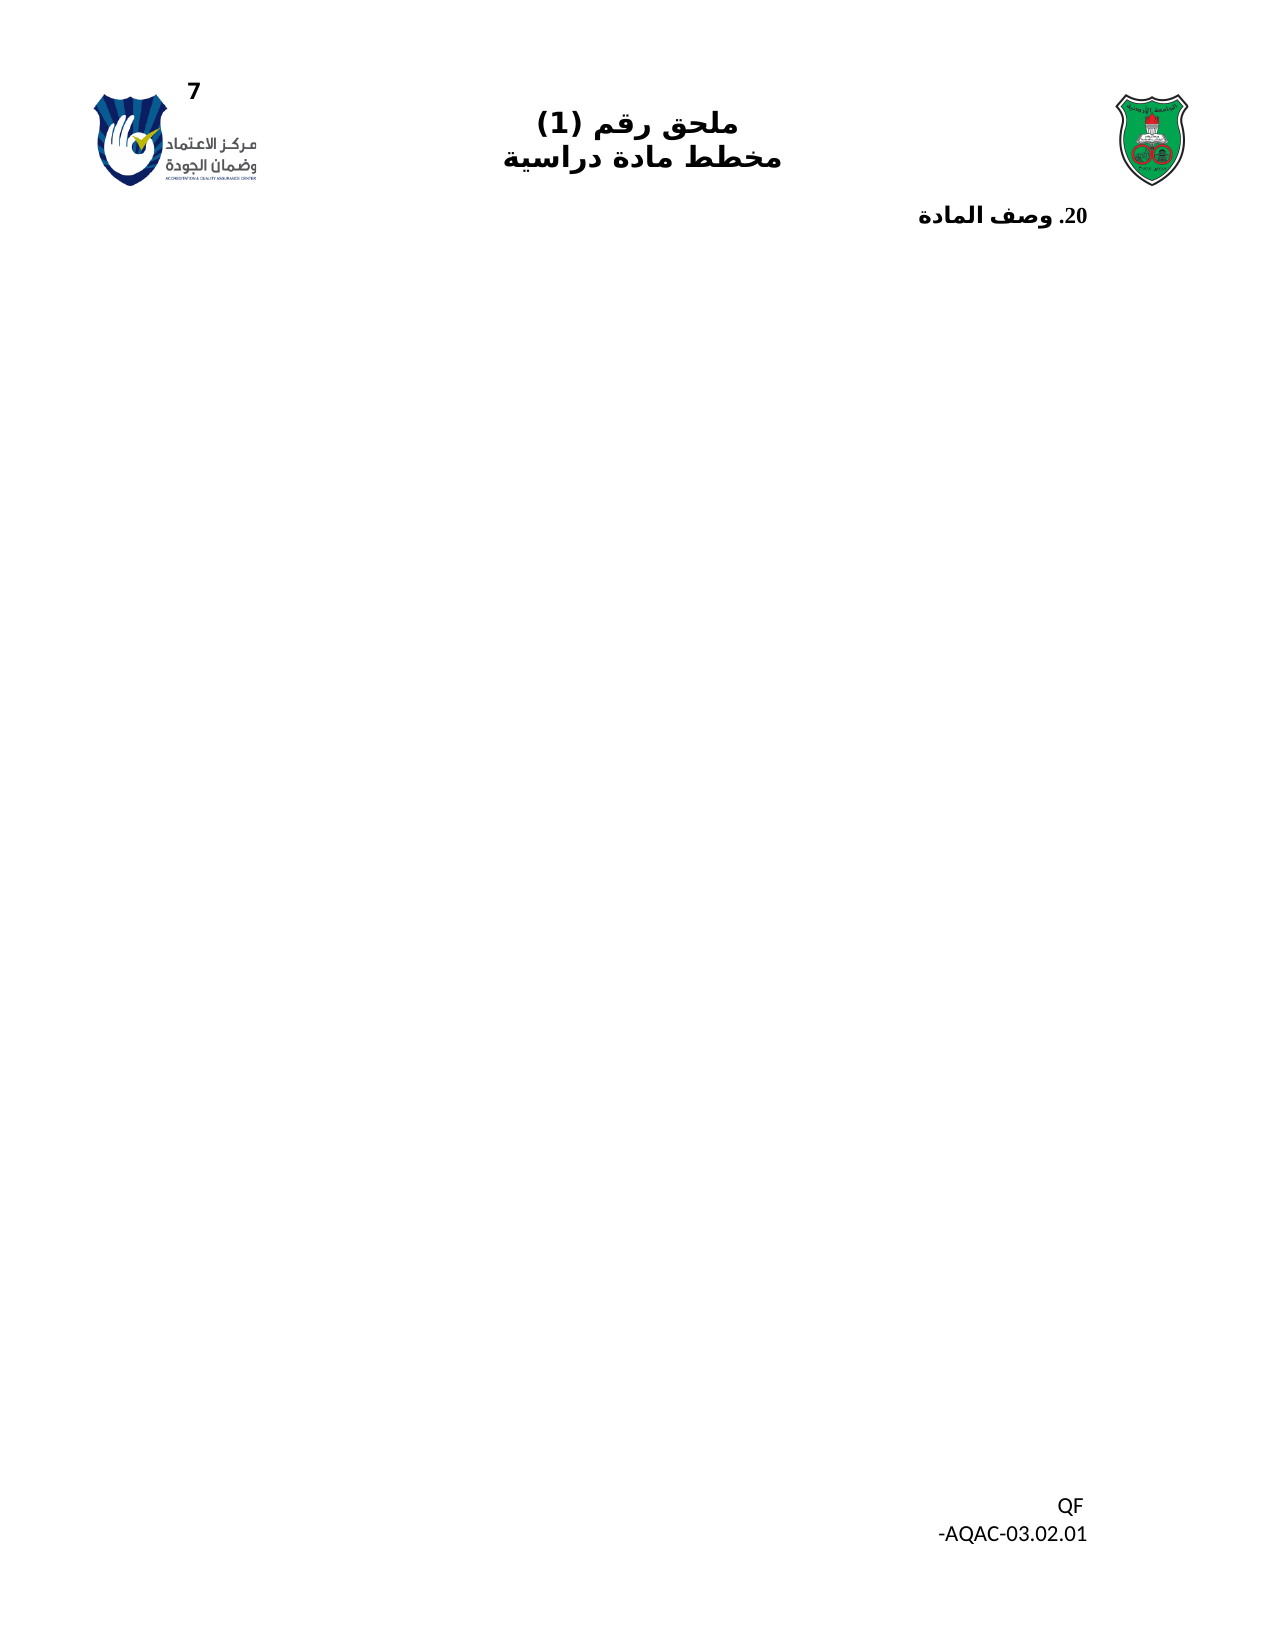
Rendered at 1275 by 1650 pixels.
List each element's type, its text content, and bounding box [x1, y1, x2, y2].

subtitle 20. وصف المادة [187, 202, 1087, 228]
picture [93, 94, 257, 186]
picture [1115, 94, 1189, 186]
